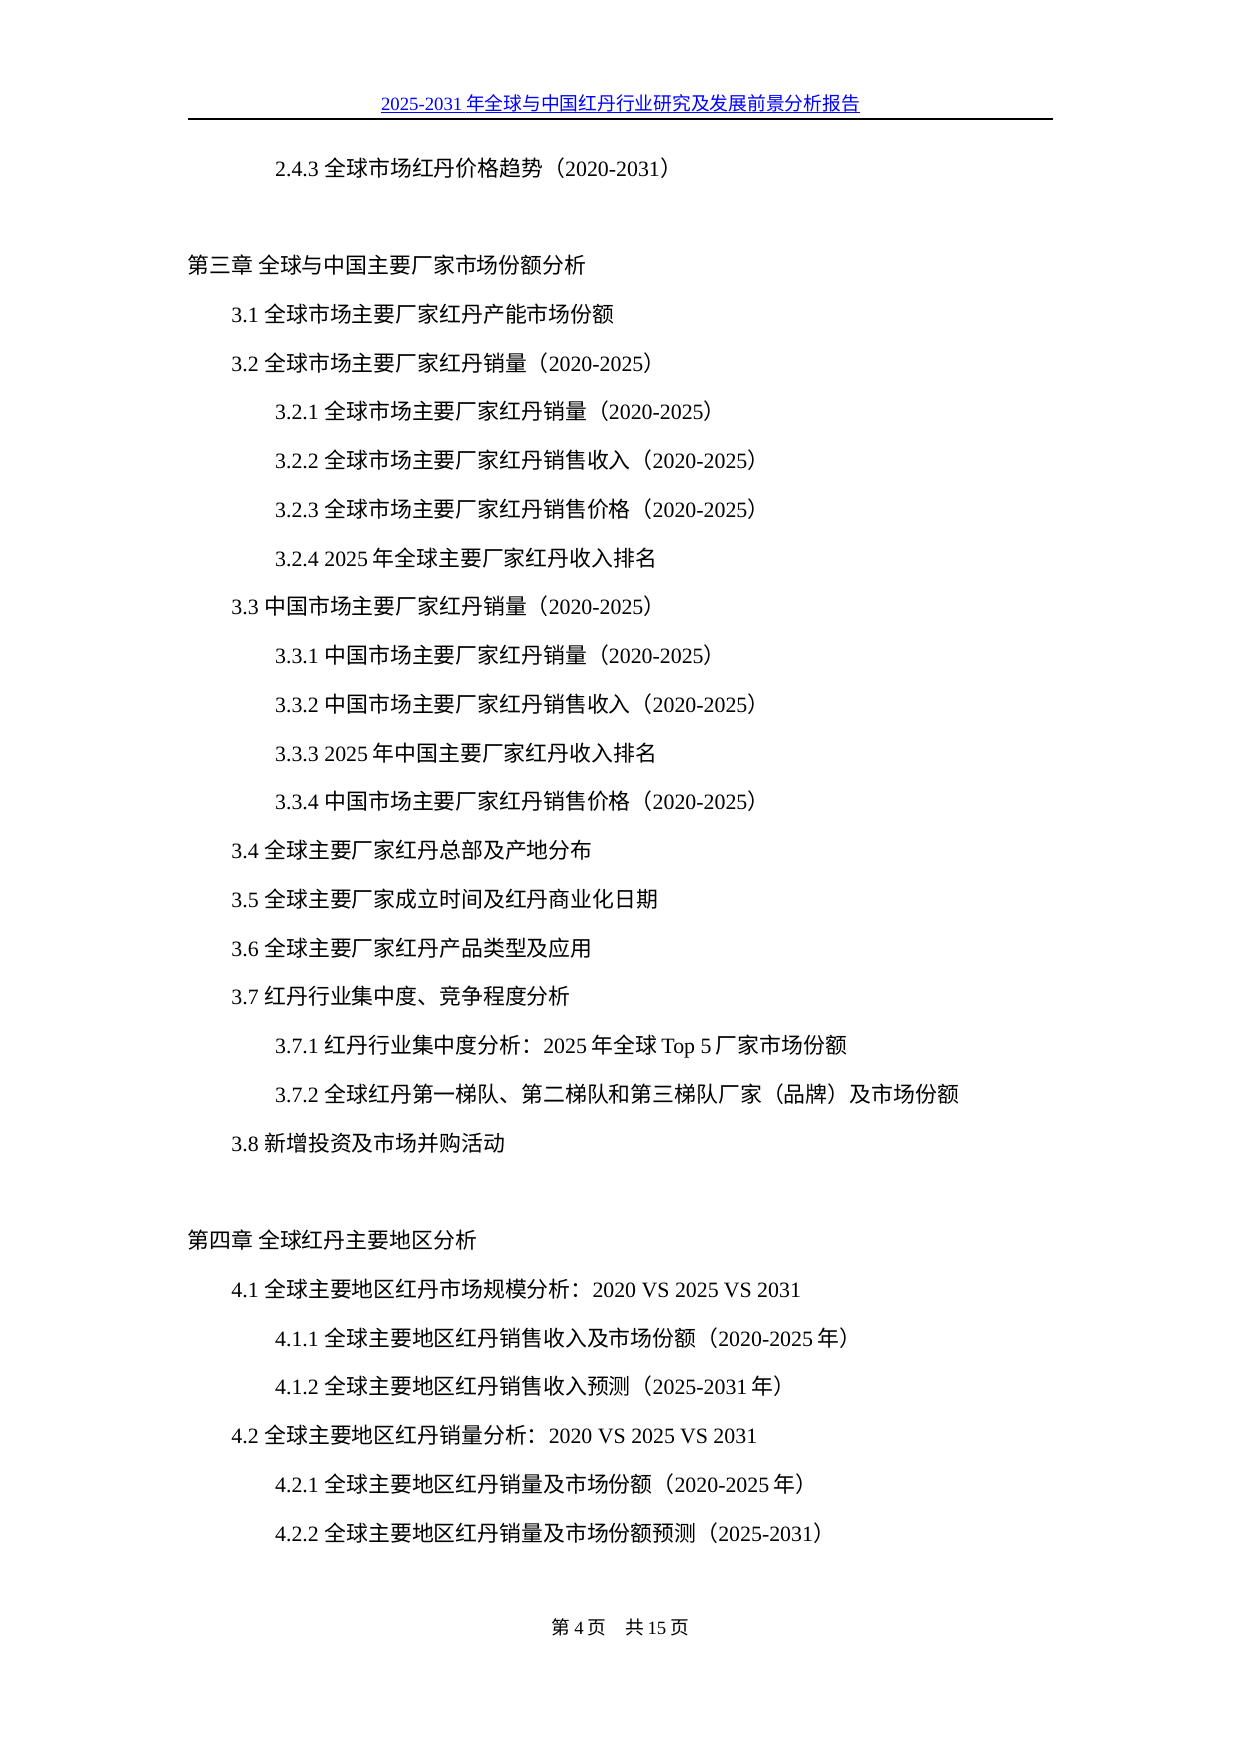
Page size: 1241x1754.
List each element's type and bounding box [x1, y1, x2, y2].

text [187, 150, 1053, 1548]
